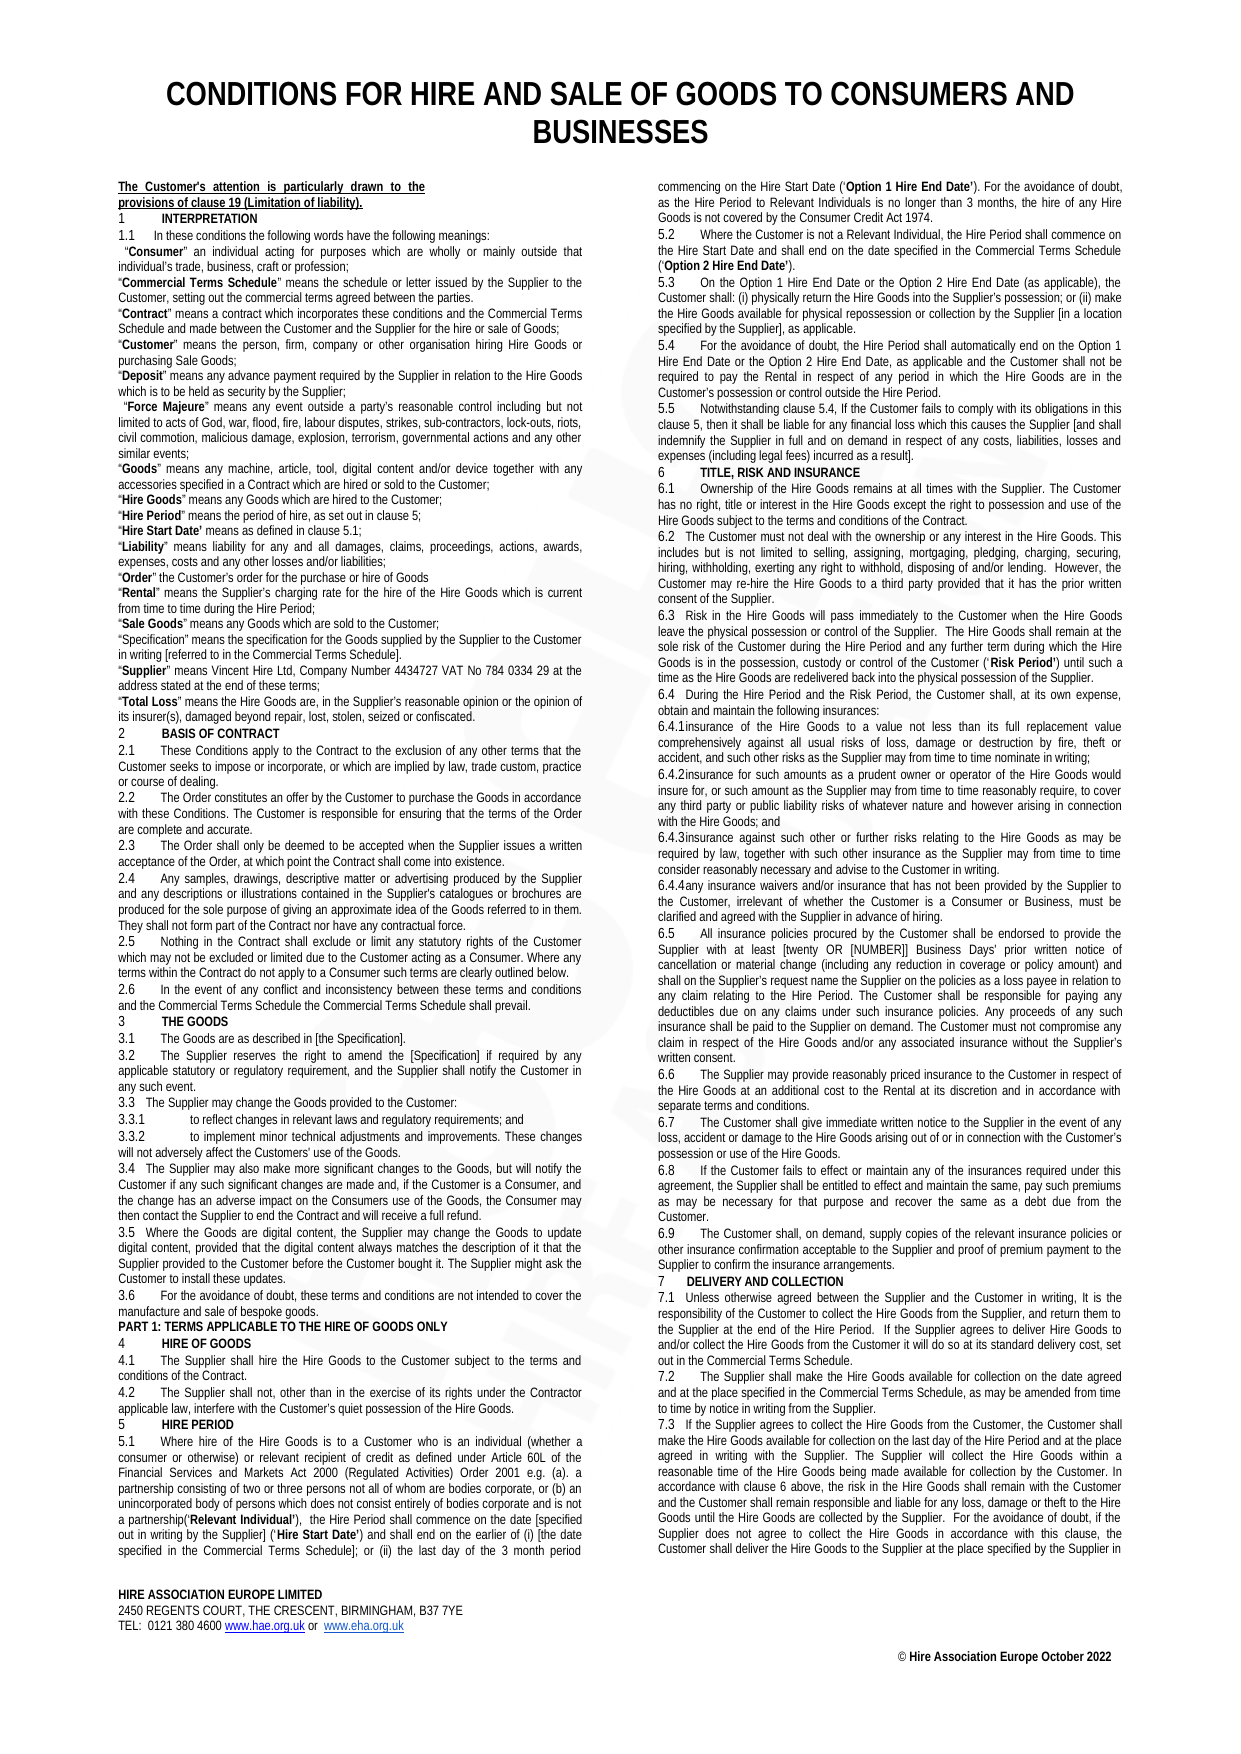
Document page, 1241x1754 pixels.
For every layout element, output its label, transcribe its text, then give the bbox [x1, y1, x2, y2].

text “Total Loss” means the Hire Goods are, in the Supplier’s reasonable opinion or the opinion of its insurer(s), damaged beyond repair, lost, stolen, seized or confiscated. [118, 694, 583, 725]
list For the avoidance of doubt, the Hire Period shall automatically end on the Option 1 Hire End Date or the Option 2 Hire End Date, as applicable and the Customer shall not be required to pay the Rental in respect of any period in which the Hire Goods are in the Customer’s possession or control outside the Hire Period. [658, 337, 1123, 400]
text The Customer's attention is particularly drawn to the provisions of clause 19 (Limitation of liability). [118, 179, 426, 210]
list The Customer shall give immediate written notice to the Supplier in the event of any loss, accident or damage to the Hire Goods arising out of or in connection with the Customer’s possession or use of the Hire Goods. [658, 1113, 1123, 1161]
subtitle DELIVERY AND COLLECTION [658, 1272, 936, 1289]
list In the event of any conflict and inconsistency between these terms and conditions and the Commercial Terms Schedule the Commercial Terms Schedule shall prevail. [118, 981, 583, 1013]
subtitle HIRE OF GOODS [118, 1334, 455, 1351]
list If the Customer fails to effect or maintain any of the insurances required under this agreement, the Supplier shall be entitled to effect and maintain the same, pay such premiums as may be necessary for that purpose and recover the same as a debt due from the Customer. [658, 1161, 1123, 1224]
list Nothing in the Contract shall exclude or limit any statutory rights of the Customer which may not be excluded or limited due to the Customer acting as a Consumer. Where any terms within the Contract do not apply to a Consumer such terms are clearly outlined below. [118, 933, 583, 981]
text “Consumer” an individual acting for purposes which are wholly or mainly outside that individual’s trade, business, craft or profession; [118, 243, 583, 274]
list any insurance waivers and/or insurance that has not been provided by the Supplier to the Customer, irrelevant of whether the Customer is a Consumer or Business, must be clarified and agreed with the Supplier in advance of hiring. [658, 877, 1123, 925]
text “Commercial Terms Schedule” means the schedule or letter issued by the Supplier to the Customer, setting out the commercial terms agreed between the parties. [118, 274, 583, 306]
text “Specification” means the specification for the Goods supplied by the Supplier to the Customer in writing [referred to in the Commercial Terms Schedule]. [118, 632, 583, 663]
list to implement minor technical adjustments and improvements. These changes will not adversely affect the Customers' use of the Goods. [118, 1128, 583, 1160]
text “Hire Period” means the period of hire, as set out in clause 5; [118, 507, 583, 523]
list In these conditions the following words have the following meanings: [118, 227, 583, 243]
list The Customer must not deal with the ownership or any interest in the Hire Goods. This includes but is not limited to selling, assigning, mortgaging, pledging, charging, securing, hiring, withholding, exerting any right to withhold, disposing of and/or lending. However, the Customer may re-hire the Hire Goods to a third party provided that it has the prior written consent of the Supplier. [658, 528, 1123, 607]
list The Order constitutes an offer by the Customer to purchase the Goods in accordance with these Conditions. The Customer is responsible for ensuring that the terms of the Order are complete and accurate. [118, 789, 583, 837]
subtitle HIRE PERIOD [118, 1416, 455, 1433]
list The Supplier may provide reasonably priced insurance to the Customer in respect of the Hire Goods at an additional cost to the Rental at its discretion and in accordance with separate terms and conditions. [658, 1066, 1123, 1113]
list Any samples, drawings, descriptive matter or advertising produced by the Supplier and any descriptions or illustrations contained in the Supplier's catalogues or brochures are produced for the sole purpose of giving an approximate idea of the Goods referred to in them. They shall not form part of the Contract nor have any contractual force. [118, 869, 583, 933]
list During the Hire Period and the Risk Period, the Customer shall, at its own expense, obtain and maintain the following insurances: [658, 686, 1123, 718]
list The Supplier shall make the Hire Goods available for collection on the date agreed and at the place specified in the Commercial Terms Schedule, as may be amended from time to time by notice in writing from the Supplier. [658, 1368, 1123, 1416]
text “Goods” means any machine, article, tool, digital content and/or device together with any accessories specified in a Contract which are hired or sold to the Customer; [118, 461, 583, 492]
list to reflect changes in relevant laws and regulatory requirements; and [118, 1111, 583, 1128]
text “Rental” means the Supplier’s charging rate for the hire of the Hire Goods which is current from time to time during the Hire Period; [118, 585, 583, 616]
list The Customer shall, on demand, supply copies of the relevant insurance policies or other insurance confirmation acceptable to the Supplier and proof of premium payment to the Supplier to confirm the insurance arrangements. [658, 1224, 1123, 1272]
list Unless otherwise agreed between the Supplier and the Customer in writing, It is the responsibility of the Customer to collect the Hire Goods from the Supplier, and return them to the Supplier at the end of the Hire Period. If the Supplier agrees to deliver Hire Goods to and/or collect the Hire Goods from the Customer it will do so at its standard delivery cost, set out in the Commercial Terms Schedule. [658, 1289, 1123, 1368]
list The Supplier may also make more significant changes to the Goods, but will notify the Customer if any such significant changes are made and, if the Customer is a Consumer, and the change has an adverse impact on the Consumers use of the Goods, the Consumer may then contact the Supplier to end the Contract and will receive a full refund. [118, 1160, 583, 1223]
list insurance of the Hire Goods to a value not less than its full replacement value comprehensively against all usual risks of loss, damage or destruction by fire, theft or accident, and such other risks as the Supplier may from time to time nominate in writing; [658, 718, 1123, 766]
list Risk in the Hire Goods will pass immediately to the Customer when the Hire Goods leave the physical possession or control of the Supplier. The Hire Goods shall remain at the sole risk of the Customer during the Hire Period and any further term during which the Hire Goods is in the possession, custody or control of the Customer (‘Risk Period’) until such a time as the Hire Goods are redelivered back into the physical possession of the Supplier. [658, 607, 1123, 686]
list For the avoidance of doubt, these terms and conditions are not intended to cover the manufacture and sale of bespoke goods. [118, 1287, 583, 1319]
subtitle BASIS OF CONTRACT [118, 725, 455, 741]
list The Order shall only be deemed to be accepted when the Supplier issues a written acceptance of the Order, at which point the Contract shall come into existence. [118, 837, 583, 869]
list Where hire of the Hire Goods is to a Customer who is an individual (whether a consumer or otherwise) or relevant recipient of credit as defined under Article 60L of the Financial Services and Markets Act 2000 (Regulated Activities) Order 2001 e.g. (a). a partnership consisting of two or three persons not all of whom are bodies corporate, or (b) an unincorporated body of persons which does not consist entirely of bodies corporate and is not a partnership(‘Relevant Individual’), the Hire Period shall commence on the date [specified out in writing by the Supplier] (‘Hire Start Date’) and shall end on the earlier of (i) [the date specified in the Commercial Terms Schedule]; or (ii) the last day of the 3 month period commencing on the Hire Start Date (‘Option 1 Hire End Date’). For the avoidance of doubt, as the Hire Period to Relevant Individuals is no longer than 3 months, the hire of any Hire Goods is not covered by the Consumer Credit Act 1974. [118, 1433, 583, 1558]
subtitle THE GOODS [118, 1013, 455, 1029]
text “Order” the Customer’s order for the purchase or hire of Goods [118, 569, 583, 585]
text “Customer” means the person, firm, company or other organisation hiring Hire Goods or purchasing Sale Goods; [118, 337, 583, 368]
list insurance for such amounts as a prudent owner or operator of the Hire Goods would insure for, or such amount as the Supplier may from time to time reasonably require, to cover any third party or public liability risks of whatever nature and however arising in connection with the Hire Goods; and [658, 766, 1123, 829]
text “Hire Goods” means any Goods which are hired to the Customer; [118, 492, 583, 507]
list TITLE, RISK AND INSURANCE [658, 463, 1123, 480]
list insurance against such other or further risks relating to the Hire Goods as may be required by law, together with such other insurance as the Supplier may from time to time consider reasonably necessary and advise to the Customer in writing. [658, 829, 1123, 877]
list The Supplier may change the Goods provided to the Customer: [118, 1094, 583, 1111]
text “Hire Start Date’ means as defined in clause 5.1; [118, 523, 583, 538]
list The Supplier shall hire the Hire Goods to the Customer subject to the terms and conditions of the Contract. [118, 1351, 583, 1383]
list The Supplier reserves the right to amend the [Specification] if required by any applicable statutory or regulatory requirement, and the Supplier shall notify the Customer in any such event. [118, 1046, 583, 1094]
text “Force Majeure” means any event outside a party’s reasonable control including but not limited to acts of God, war, flood, fire, labour disputes, strikes, sub-contractors, lock-outs, riots, civil commotion, malicious damage, explosion, terrorism, governmental actions and any other similar events; [118, 399, 583, 461]
text “Deposit” means any advance payment required by the Supplier in relation to the Hire Goods which is to be held as security by the Supplier; [118, 368, 583, 399]
list Where the Goods are digital content, the Supplier may change the Goods to update digital content, provided that the digital content always matches the description of it that the Supplier provided to the Customer before the Customer bought it. The Supplier might ask the Customer to install these updates. [118, 1223, 583, 1287]
text PART 1: TERMS APPLICABLE TO THE HIRE OF GOODS ONLY [118, 1319, 583, 1334]
subtitle INTERPRETATION [118, 210, 426, 227]
text “Contract” means a contract which incorporates these conditions and the Commercial Terms Schedule and made between the Customer and the Supplier for the hire or sale of Goods; [118, 306, 583, 337]
list All insurance policies procured by the Customer shall be endorsed to provide the Supplier with at least [twenty OR [NUMBER]] Business Days' prior written notice of cancellation or material change (including any reduction in coverage or policy amount) and shall on the Supplier’s request name the Supplier on the policies as a loss payee in relation to any claim relating to the Hire Period. The Customer shall be responsible for paying any deductibles due on any claims under such insurance policies. Any proceeds of any such insurance shall be paid to the Supplier on demand. The Customer must not compromise any claim in respect of the Hire Goods and/or any associated insurance without the Supplier’s written consent. [658, 925, 1123, 1066]
list Ownership of the Hire Goods remains at all times with the Supplier. The Customer has no right, title or interest in the Hire Goods except the right to possession and use of the Hire Goods subject to the terms and conditions of the Contract. [658, 480, 1123, 528]
text “Sale Goods” means any Goods which are sold to the Customer; [118, 616, 583, 632]
text “Liability” means liability for any and all damages, claims, proceedings, actions, awards, expenses, costs and any other losses and/or liabilities; [118, 538, 583, 569]
list The Supplier shall not, other than in the exercise of its rights under the Contractor applicable law, interfere with the Customer’s quiet possession of the Hire Goods. [118, 1383, 583, 1416]
list Where the Customer is not a Relevant Individual, the Hire Period shall commence on the Hire Start Date and shall end on the date specified in the Commercial Terms Schedule (‘Option 2 Hire End Date’). [658, 226, 1123, 273]
list Notwithstanding clause 5.4, If the Customer fails to comply with its obligations in this clause 5, then it shall be liable for any financial loss which this causes the Supplier [and shall indemnify the Supplier in full and on demand in respect of any costs, liabilities, losses and expenses (including legal fees) incurred as a result]. [658, 400, 1123, 463]
list On the Option 1 Hire End Date or the Option 2 Hire End Date (as applicable), the Customer shall: (i) physically return the Hire Goods into the Supplier’s possession; or (ii) make the Hire Goods available for physical repossession or collection by the Supplier [in a location specified by the Supplier], as applicable. [658, 273, 1123, 337]
list The Goods are as described in [the Specification]. [118, 1029, 583, 1046]
text “Supplier” means Vincent Hire Ltd, Company Number 4434727 VAT No 784 0334 29 at the address stated at the end of these terms; [118, 663, 583, 694]
list These Conditions apply to the Contract to the exclusion of any other terms that the Customer seeks to impose or incorporate, or which are implied by law, trade custom, practice or course of dealing. [118, 741, 583, 789]
